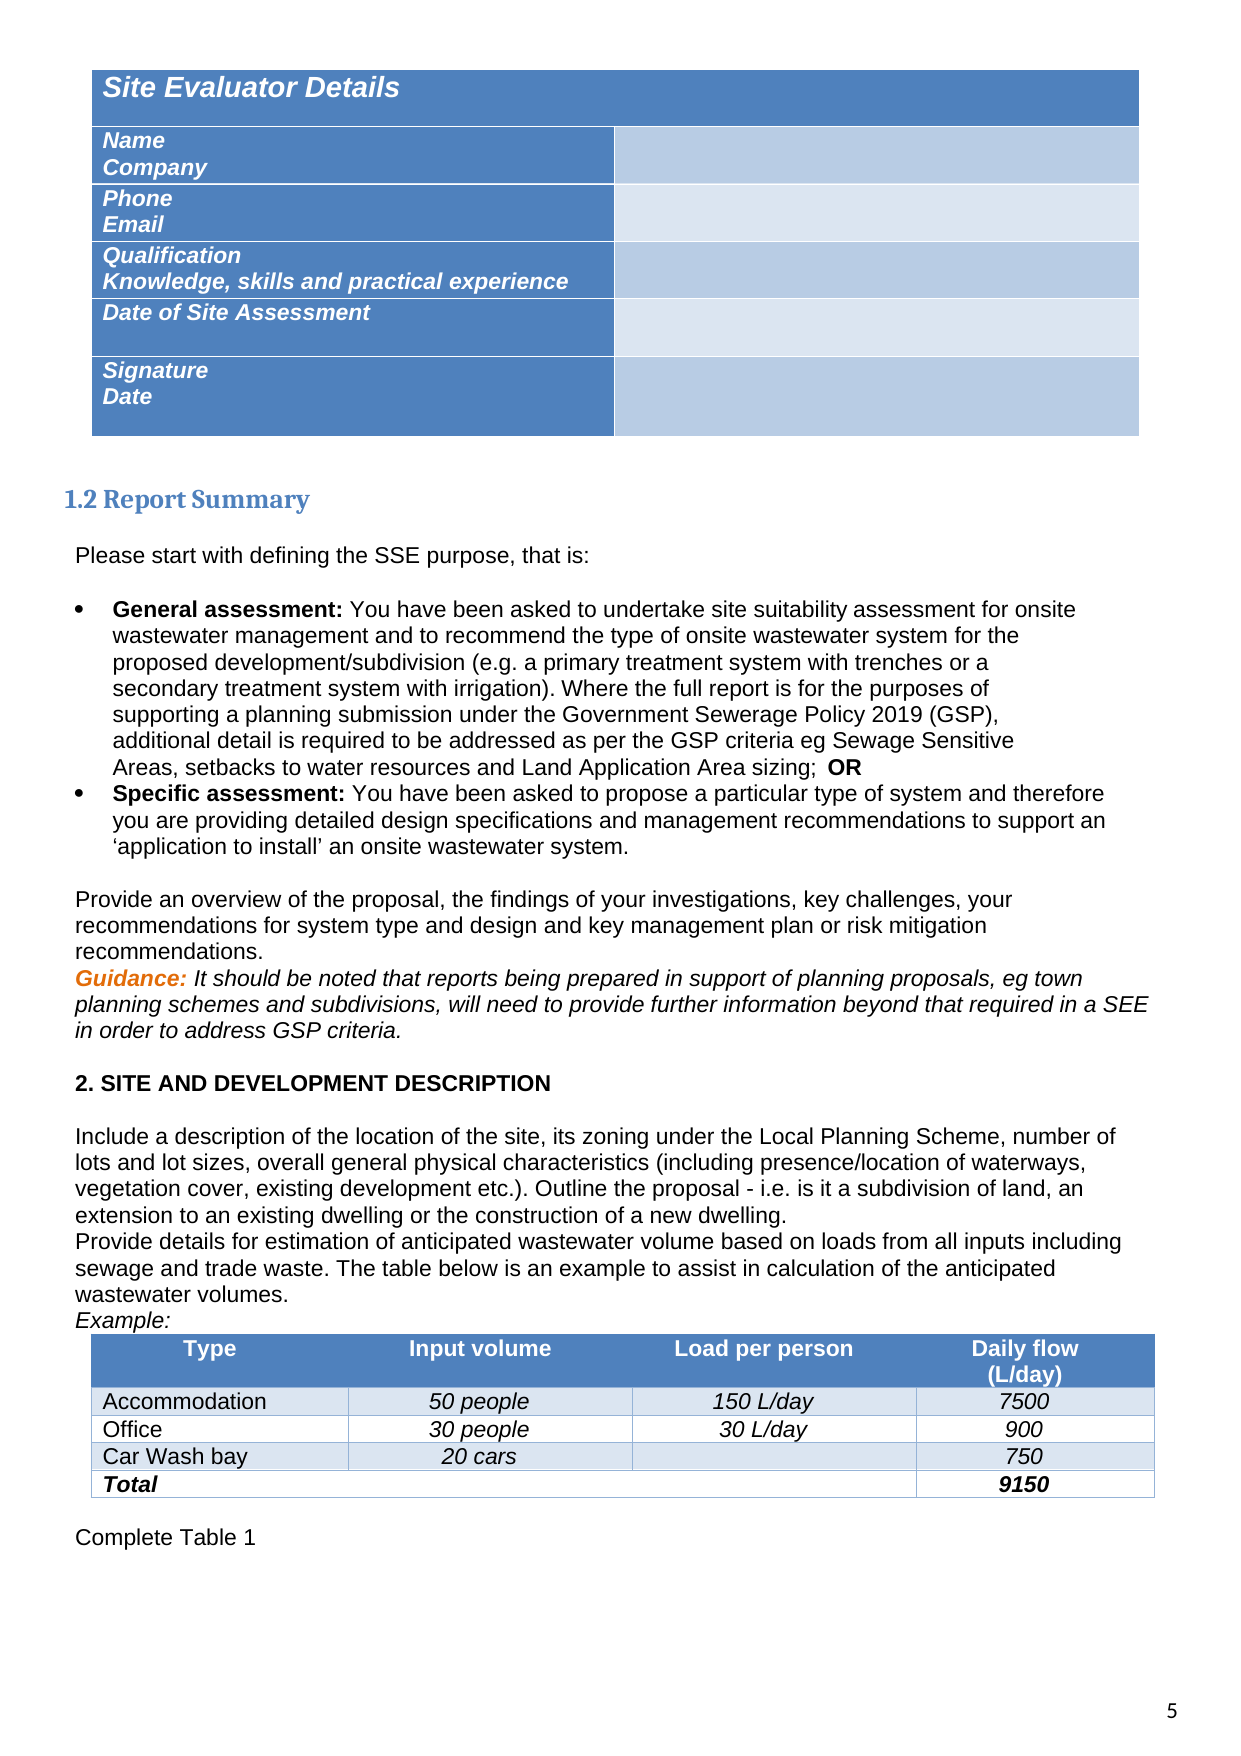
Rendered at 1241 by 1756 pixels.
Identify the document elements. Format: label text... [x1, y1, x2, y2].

list General assessment: You have been asked to undertake site suitability assessment for onsite wastewater management and to recommend the type of onsite wastewater system for the proposed development/subdivision (e.g. a primary treatment system with trenches or a secondary treatment system with irrigation). Where the full report is for the purposes of supporting a planning submission under the Government Sewerage Policy 2019 (GSP), additional detail is required to be addressed as per the GSP criteria eg Sewage Sensitive Areas, setbacks to water resources and Land Application Area sizing; OR [75, 596, 1083, 780]
table_cell Accommodation [92, 1388, 348, 1415]
subtitle 2. SITE AND DEVELOPMENT DESCRIPTION [75, 1070, 1178, 1096]
table_cell 30 L/day [633, 1416, 916, 1442]
table_cell Total [92, 1471, 916, 1497]
table_header Load per person [633, 1335, 916, 1387]
table_cell Signature Date [92, 357, 614, 436]
table_cell [615, 357, 1139, 436]
table_cell [615, 127, 1139, 183]
table_cell 750 [917, 1443, 1154, 1469]
subtitle 1.2 Report Summary [64, 484, 1178, 515]
table_cell [615, 185, 1139, 241]
table_header Daily flow (L/day) [917, 1335, 1154, 1387]
table_cell 900 [917, 1416, 1154, 1442]
text Include a description of the location of the site, its zoning under the Local Planning Scheme, number of lots and lot sizes, overall general physical characteristics (including presence/location of waterways, vegetation cover, existing development etc.). Outline the proposal - i.e. is it a subdivision of land, an extension to an existing dwelling or the construction of a new dwelling. [75, 1123, 1157, 1228]
table_header Site Evaluator Details [92, 70, 1139, 126]
table_cell Office [92, 1416, 348, 1442]
table_cell Date of Site Assessment [92, 299, 614, 356]
table_cell Qualification Knowledge, skills and practical experience [92, 242, 614, 298]
table_cell 7500 [917, 1388, 1154, 1415]
table_cell 30 people [349, 1416, 632, 1442]
table_cell Phone Email [92, 185, 614, 241]
text Guidance: It should be noted that reports being prepared in support of planning proposals, eg town planning schemes and subdivisions, will need to provide further information beyond that required in a SEE in order to address GSP criteria. [75, 964, 1167, 1044]
text Provide details for estimation of anticipated wastewater volume based on loads from all inputs including sewage and trade waste. The table below is an example to assist in calculation of the anticipated wastewater volumes. [75, 1228, 1157, 1307]
list Specific assessment: You have been asked to propose a particular type of system and therefore you are providing detailed design specifications and management recommendations to support an ‘application to install’ an onsite wastewater system. [75, 780, 1146, 859]
table_cell Car Wash bay [92, 1443, 348, 1469]
table_cell 9150 [917, 1471, 1154, 1497]
text Please start with defining the SSE purpose, that is: [75, 542, 1167, 568]
table_cell [633, 1443, 916, 1469]
table_header Input volume [349, 1335, 632, 1387]
text Complete Table 1 [75, 1524, 1157, 1551]
text Provide an overview of the proposal, the findings of your investigations, key challenges, your recommendations for system type and design and key management plan or risk mitigation recommendations. [75, 886, 1167, 964]
table_cell [615, 299, 1139, 356]
text Example: [75, 1307, 1157, 1333]
table_header Type [92, 1335, 348, 1387]
table_cell 150 L/day [633, 1388, 916, 1415]
table_cell 20 cars [349, 1443, 632, 1469]
table_cell Name Company [92, 127, 614, 183]
table_cell [615, 242, 1139, 298]
table_cell 50 people [349, 1388, 632, 1415]
